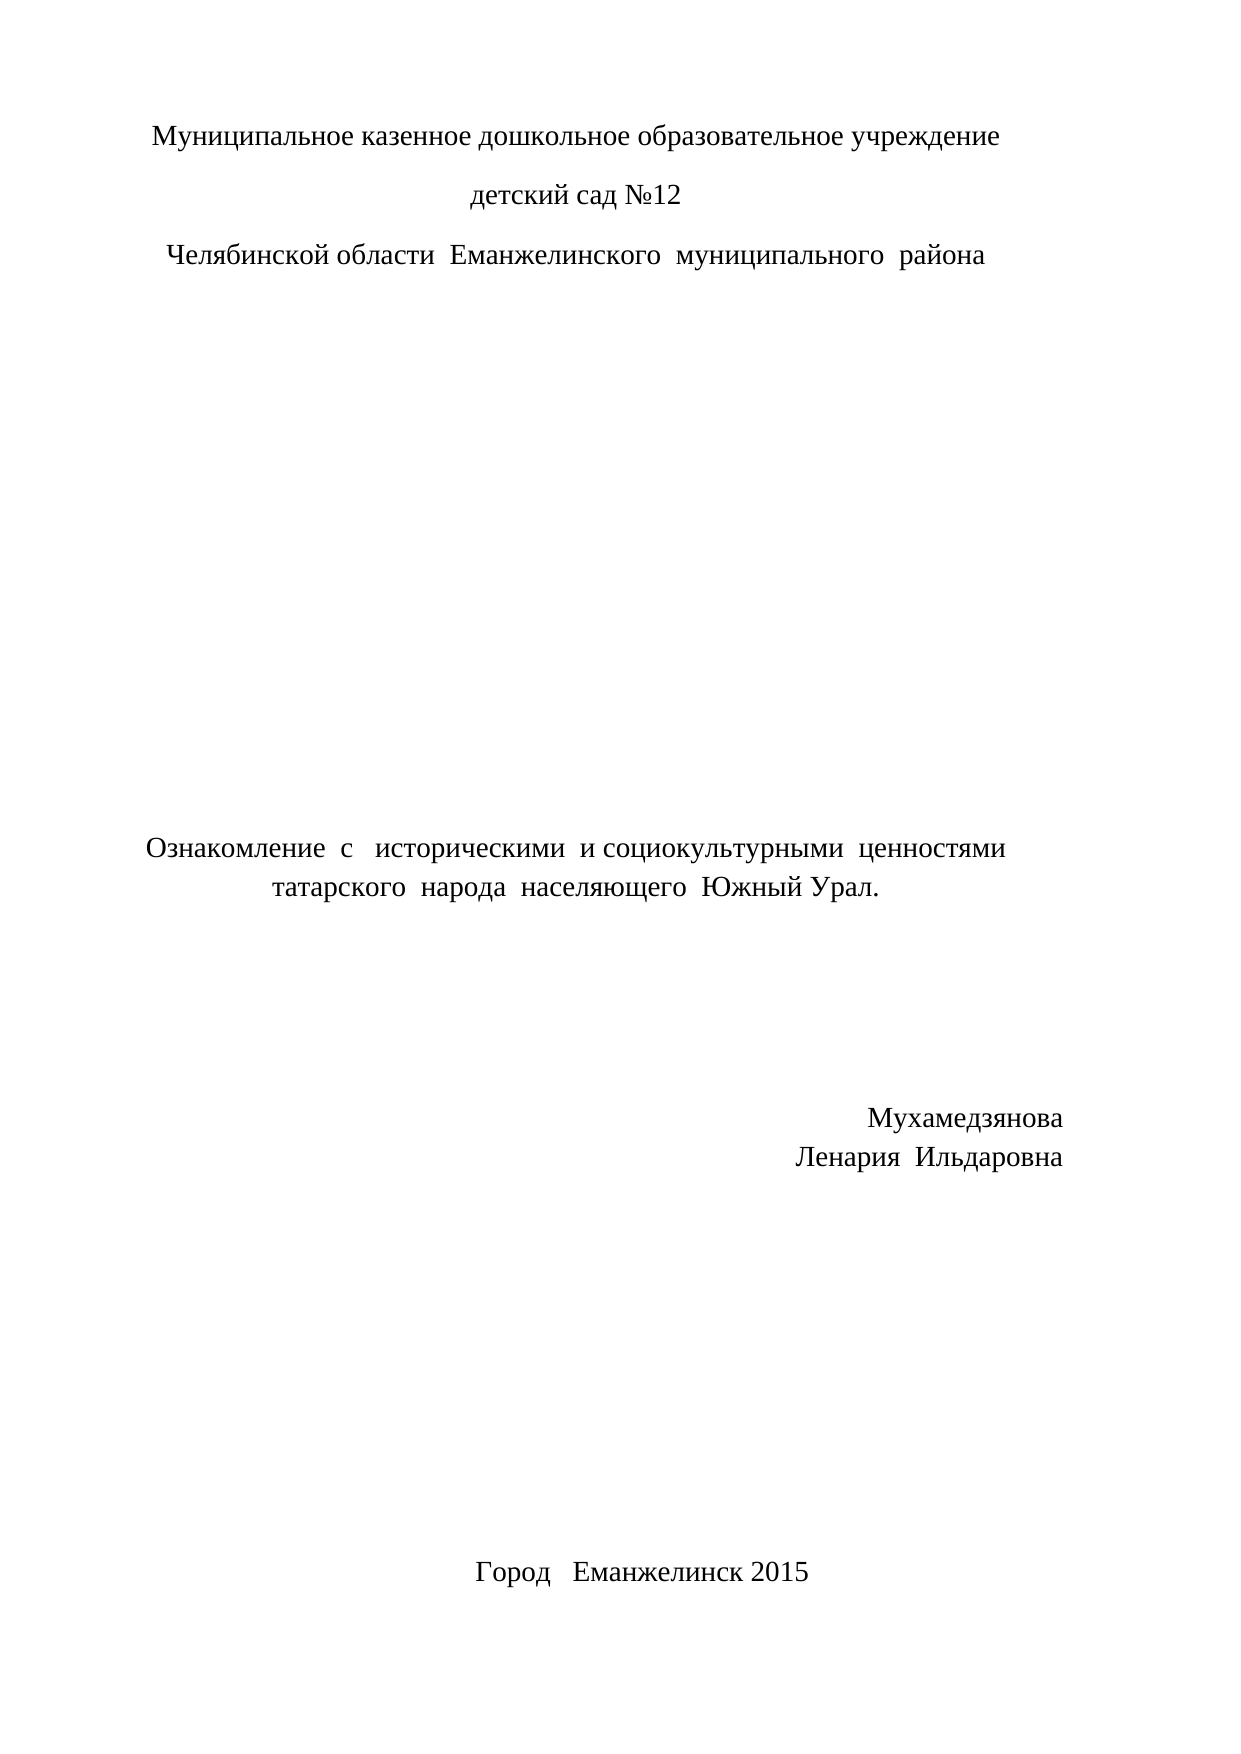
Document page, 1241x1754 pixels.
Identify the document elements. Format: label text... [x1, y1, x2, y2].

text детский сад №12 [89, 177, 1063, 211]
text Ознакомление с историческими и социокультурными ценностями татарского народа населяющего Южный Урал. [89, 831, 1063, 903]
text Муниципальное казенное дошкольное образовательное учреждение [89, 118, 1063, 152]
text Мухамедзянова Ленария Ильдаровна [89, 1100, 1063, 1172]
text Город Еманжелинск 2015 [89, 1554, 1063, 1588]
text Челябинской области Еманжелинского муниципального района [89, 237, 1063, 270]
